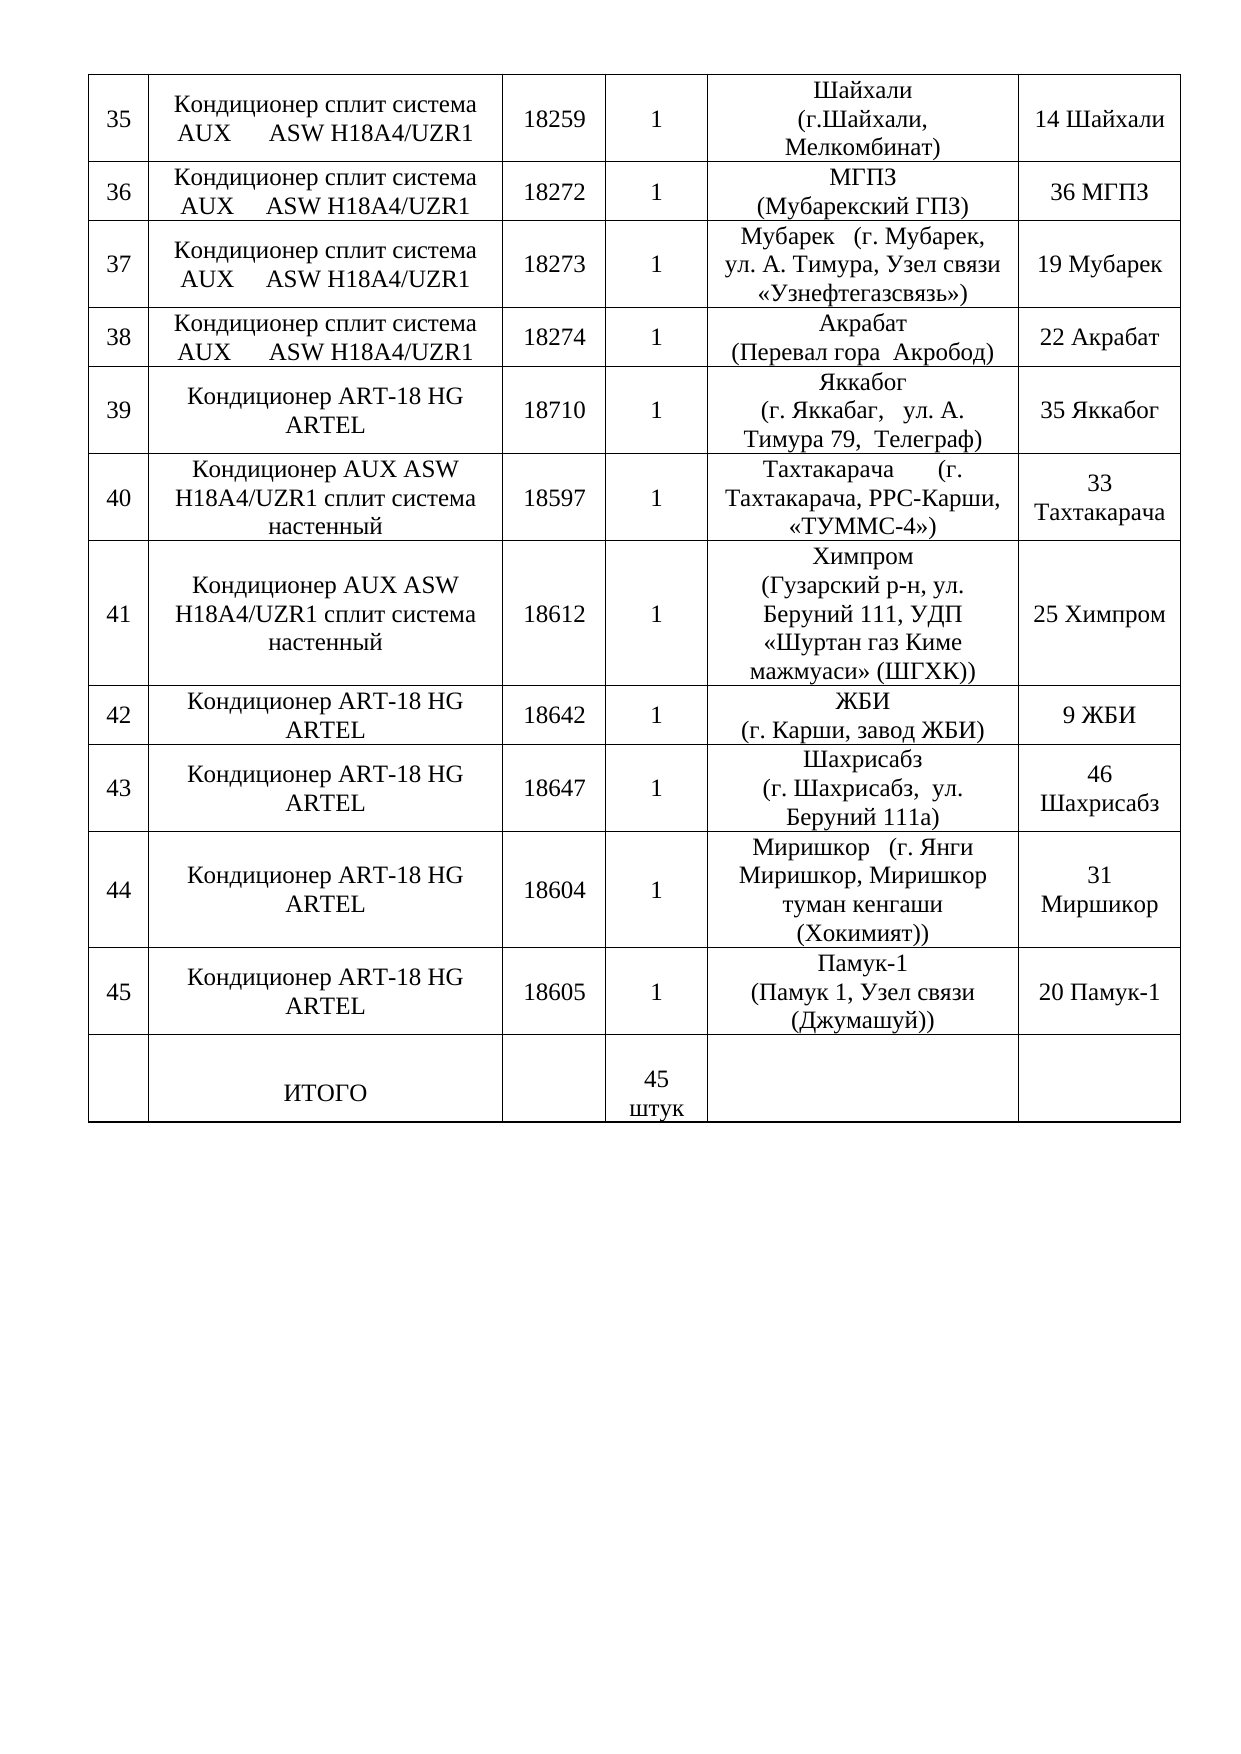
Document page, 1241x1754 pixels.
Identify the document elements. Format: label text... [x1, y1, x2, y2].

table_cell Химпром (Гузарский р-н, ул. Беруний 111, УДП «Шуртан газ Киме мажмуаси» (ШГХК)) [708, 541, 1018, 685]
table_cell 14 Шайхали [1019, 75, 1180, 161]
table_cell 1 [606, 308, 707, 366]
table_cell 18272 [503, 162, 605, 220]
table_cell 9 ЖБИ [1019, 686, 1180, 743]
table_cell 36 МГПЗ [1019, 162, 1180, 220]
table_cell [89, 1035, 148, 1121]
table_cell 1 [606, 832, 707, 947]
table_cell 45 [89, 948, 148, 1034]
table_cell 19 Мубарек [1019, 221, 1180, 307]
table_cell 42 [89, 686, 148, 743]
table_cell 37 [89, 221, 148, 307]
table_cell 41 [89, 541, 148, 685]
table_cell Кондиционер ART-18 HG ARTEL [149, 367, 502, 453]
table_cell Мубарек (г. Мубарек, ул. А. Тимура, Узел связи «Узнефтегазсвязь») [708, 221, 1018, 307]
table_cell [503, 1035, 605, 1121]
table_cell ИТОГО [149, 1035, 502, 1121]
table_cell 18710 [503, 367, 605, 453]
table_cell 1 [606, 948, 707, 1034]
table_cell Кондиционер ART-18 HG ARTEL [149, 745, 502, 831]
table_cell 1 [606, 367, 707, 453]
table_cell Яккабог (г. Яккабаг, ул. А. Тимура 79, Телеграф) [708, 367, 1018, 453]
table_cell Кондиционер ART-18 HG ARTEL [149, 686, 502, 743]
table_cell Кондиционер сплит система AUX ASW H18A4/UZR1 [149, 221, 502, 307]
table_cell 1 [606, 454, 707, 540]
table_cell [149, 75, 502, 161]
table_cell 1 [606, 541, 707, 685]
table_cell Миришкор (г. Янги Миришкор, Миришкор туман кенгаши (Хокимият)) [708, 832, 1018, 947]
table_cell 18642 [503, 686, 605, 743]
table_cell 18647 [503, 745, 605, 831]
table_cell 1 [606, 686, 707, 743]
table_cell Памук-1 (Памук 1, Узел связи (Джумашуй)) [708, 948, 1018, 1034]
table_cell Кондиционер ART-18 HG ARTEL [149, 948, 502, 1034]
table_cell МГПЗ (Мубарекский ГПЗ) [708, 162, 1018, 220]
table_cell Кондиционер сплит система AUX ASW H18A4/UZR1 [149, 308, 502, 366]
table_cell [149, 162, 502, 220]
table_cell 43 [89, 745, 148, 831]
table_cell 45 штук [606, 1035, 707, 1121]
table_cell 35 Яккабог [1019, 367, 1180, 453]
table_cell [1019, 1035, 1180, 1121]
table_cell 1 [606, 75, 707, 161]
table_cell 39 [89, 367, 148, 453]
table_cell Кондиционер AUX ASW H18A4/UZR1 сплит система настенный [149, 541, 502, 685]
table_cell 38 [89, 308, 148, 366]
table_cell 22 Акрабат [1019, 308, 1180, 366]
table_cell 1 [606, 745, 707, 831]
table_cell 25 Химпром [1019, 541, 1180, 685]
table_cell 18597 [503, 454, 605, 540]
table_cell 44 [89, 832, 148, 947]
table_cell Шахрисабз (г. Шахрисабз, ул. Беруний 111а) [708, 745, 1018, 831]
table_cell Тахтакарача (г. Тахтакарача, РРС-Карши, «ТУММС-4») [708, 454, 1018, 540]
table_cell 40 [89, 454, 148, 540]
table_cell Кондиционер AUX ASW H18A4/UZR1 сплит система настенный [149, 454, 502, 540]
table_cell 36 [89, 162, 148, 220]
table_cell 46 Шахрисабз [1019, 745, 1180, 831]
table_cell 1 [606, 162, 707, 220]
table_cell [708, 1035, 1018, 1121]
table_cell 18612 [503, 541, 605, 685]
table_cell Кондиционер ART-18 HG ARTEL [149, 832, 502, 947]
table_cell 18273 [503, 221, 605, 307]
table_cell 31 Миршикор [1019, 832, 1180, 947]
table_cell 18274 [503, 308, 605, 366]
table_cell 18605 [503, 948, 605, 1034]
table_cell Шайхали (г.Шайхали, Мелкомбинат) [708, 75, 1018, 161]
table_cell 33 Тахтакарача [1019, 454, 1180, 540]
table_cell 35 [89, 75, 148, 161]
table_cell ЖБИ (г. Карши, завод ЖБИ) [708, 686, 1018, 743]
table_cell 18259 [503, 75, 605, 161]
table_cell 18604 [503, 832, 605, 947]
table_cell Акрабат (Перевал гора Акробод) [708, 308, 1018, 366]
table_cell 1 [606, 221, 707, 307]
table_cell 20 Памук-1 [1019, 948, 1180, 1034]
